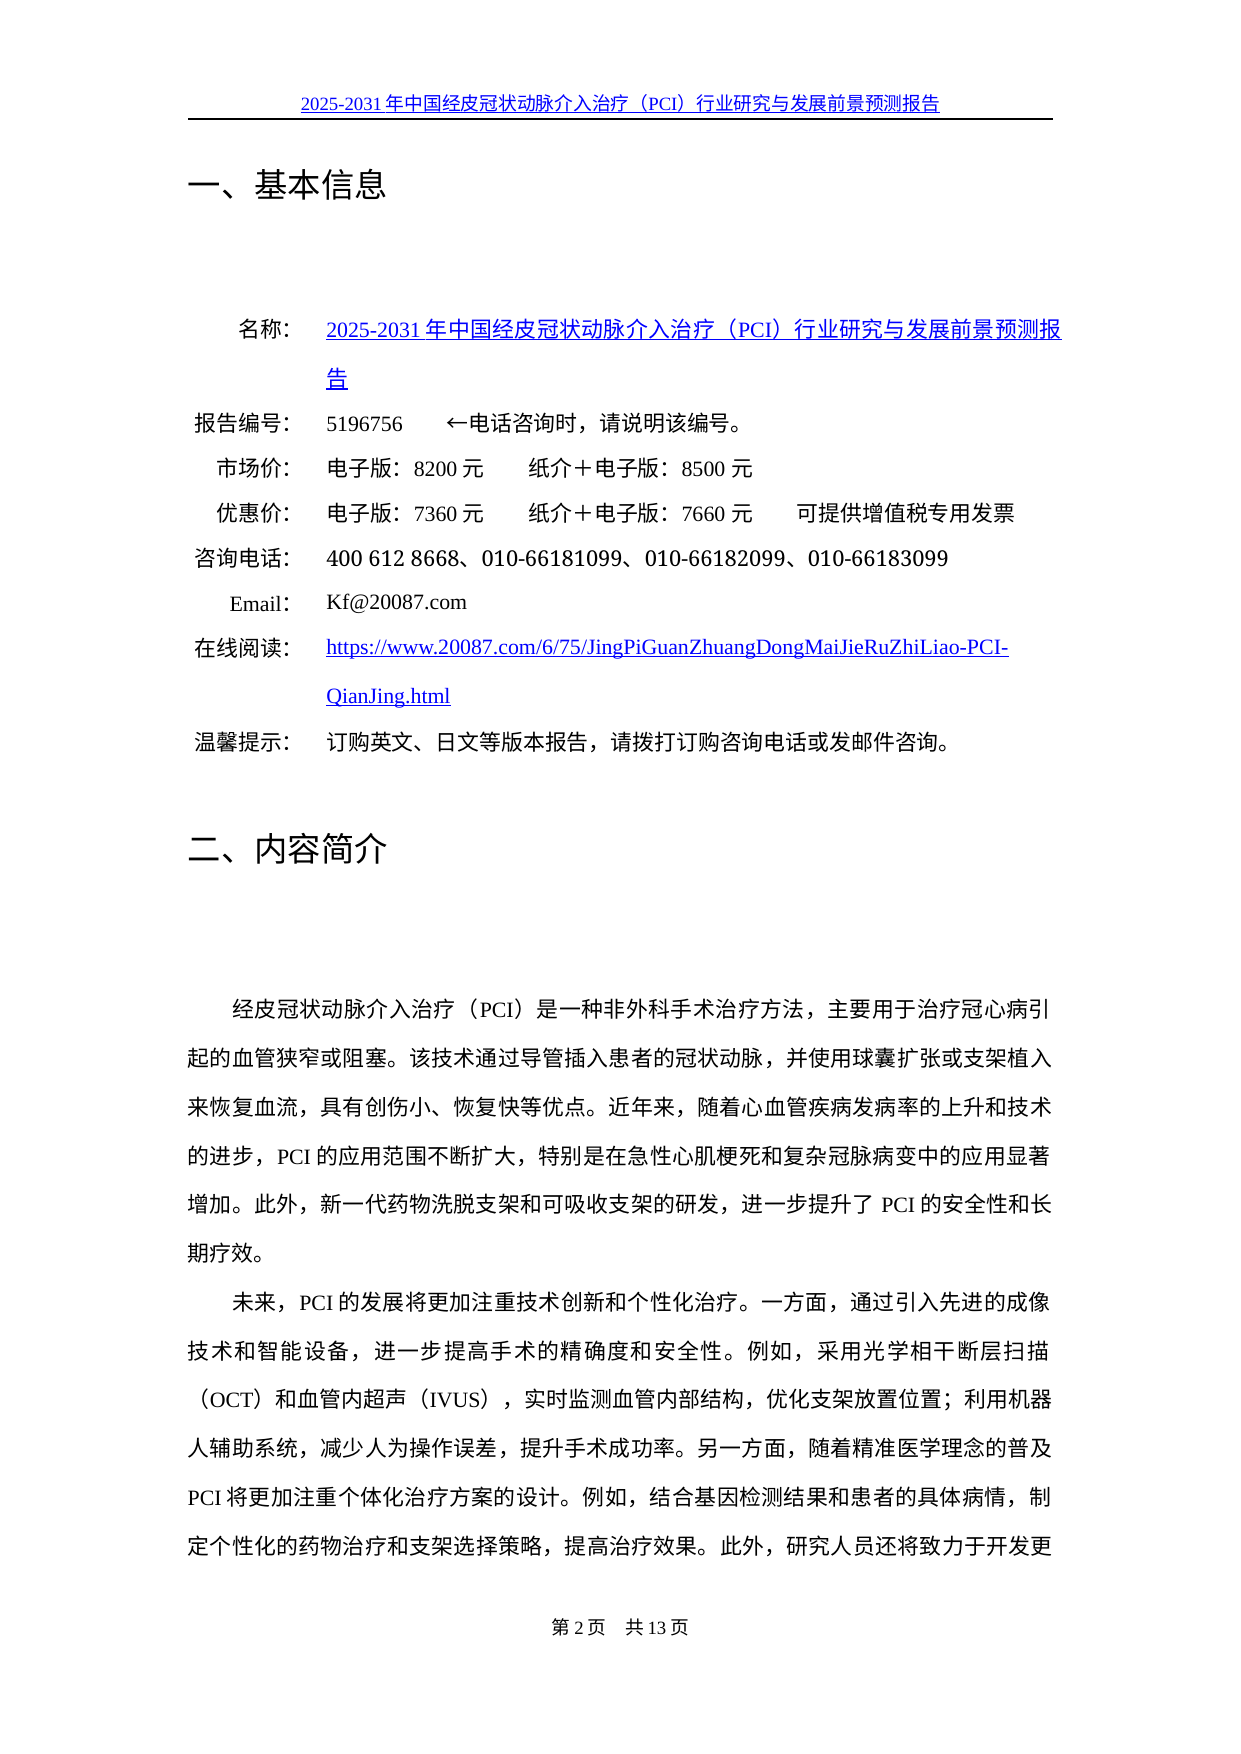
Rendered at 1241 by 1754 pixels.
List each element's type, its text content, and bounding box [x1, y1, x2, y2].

table_cell 咨询电话： [167, 540, 315, 585]
title 二、内容简介 [187, 814, 1053, 879]
table_cell 在线阅读： [167, 630, 315, 724]
table_cell 订购英文、日文等版本报告，请拨打订购咨询电话或发邮件咨询。 [315, 724, 1073, 769]
table_cell 5196756 ←电话咨询时，请说明该编号。 [315, 405, 1073, 450]
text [187, 992, 1053, 1561]
title 一、基本信息 [187, 150, 1053, 215]
table_header 名称： [167, 312, 315, 405]
table_cell Kf@20087.com [315, 585, 1073, 630]
table_header 2025-2031年中国经皮冠状动脉介入治疗（PCI）行业研究与发展前景预测报告 [315, 312, 1073, 405]
table_cell 400 612 8668、010-66181099、010-66182099、010-66183099 [315, 540, 1073, 585]
table_cell 电子版：7360 元 纸介＋电子版：7660 元 可提供增值税专用发票 [315, 495, 1073, 540]
table_cell 电子版：8200 元 纸介＋电子版：8500 元 [315, 450, 1073, 495]
table_cell 优惠价： [167, 495, 315, 540]
table_cell 市场价： [167, 450, 315, 495]
table_cell Email： [167, 585, 315, 630]
table_cell [315, 630, 1073, 724]
table_cell 温馨提示： [167, 724, 315, 769]
table_cell 报告编号： [167, 405, 315, 450]
